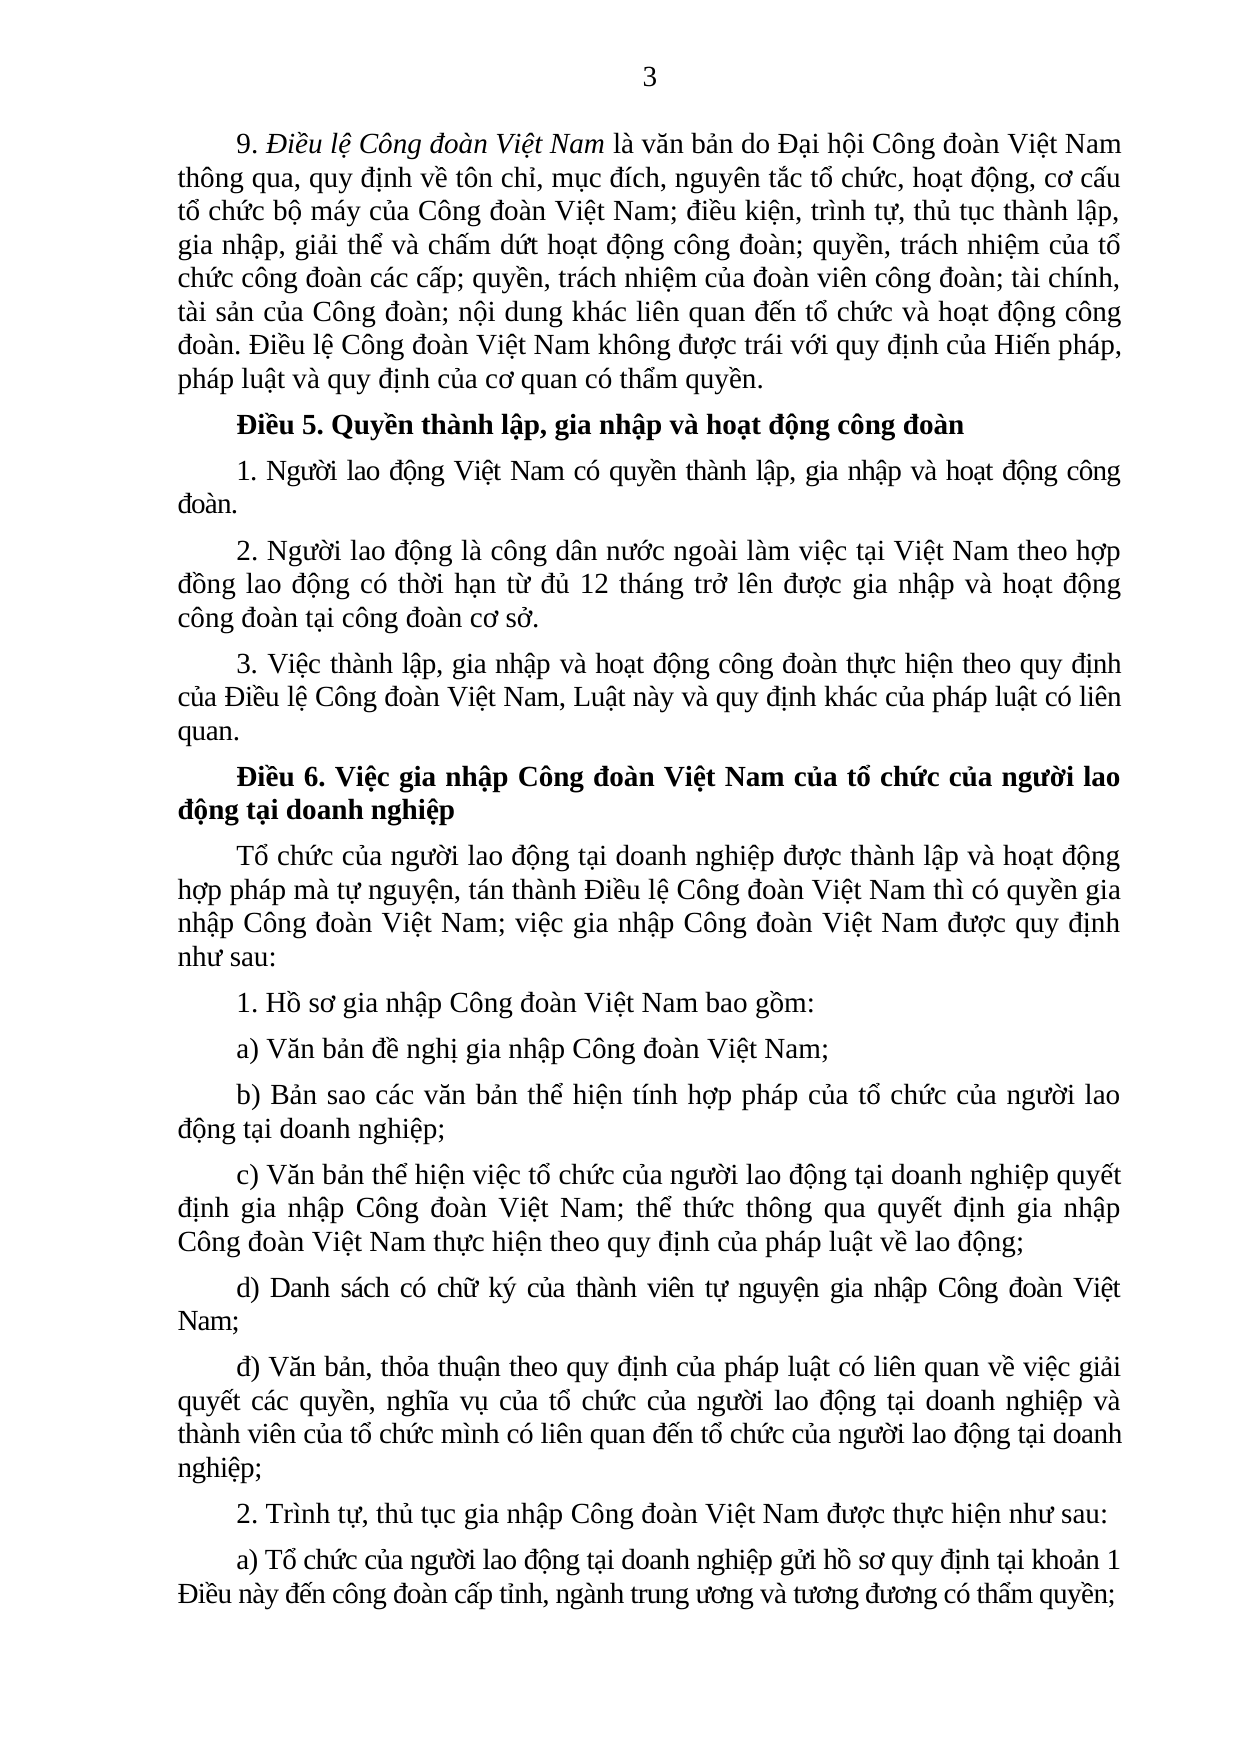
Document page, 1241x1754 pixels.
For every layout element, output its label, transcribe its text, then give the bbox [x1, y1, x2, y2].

text Điều 5. Quyền thành lập, gia nhập và hoạt động công đoàn [177, 407, 1122, 441]
text Điều 6. Việc gia nhập Công đoàn Việt Nam của tổ chức của người lao động tại doanh nghiệp [177, 759, 1122, 826]
text d) Danh sách có chữ ký của thành viên tự nguyện gia nhập Công đoàn Việt Nam; [177, 1270, 1122, 1337]
text 2. Người lao động là công dân nước ngoài làm việc tại Việt Nam theo hợp đồng lao động có thời hạn từ đủ 12 tháng trở lên được gia nhập và hoạt động công đoàn tại công đoàn cơ sở. [177, 533, 1122, 633]
text a) Tổ chức của người lao động tại doanh nghiệp gửi hồ sơ quy định tại khoản 1 Điều này đến công đoàn cấp tỉnh, ngành trung ương và tương đương có thẩm quyền; [177, 1542, 1122, 1609]
text c) Văn bản thể hiện việc tổ chức của người lao động tại doanh nghiệp quyết định gia nhập Công đoàn Việt Nam; thể thức thông qua quyết định gia nhập Công đoàn Việt Nam thực hiện theo quy định của pháp luật về lao động; [177, 1157, 1122, 1257]
text đ) Văn bản, thỏa thuận theo quy định của pháp luật có liên quan về việc giải quyết các quyền, nghĩa vụ của tổ chức của người lao động tại doanh nghiệp và thành viên của tổ chức mình có liên quan đến tổ chức của người lao động tại doanh nghiệp; [177, 1349, 1122, 1484]
text a) Văn bản đề nghị gia nhập Công đoàn Việt Nam; [177, 1031, 1122, 1065]
text 3. Việc thành lập, gia nhập và hoạt động công đoàn thực hiện theo quy định của Điều lệ Công đoàn Việt Nam, Luật này và quy định khác của pháp luật có liên quan. [177, 646, 1122, 746]
text 2. Trình tự, thủ tục gia nhập Công đoàn Việt Nam được thực hiện như sau: [177, 1496, 1122, 1530]
text 1. Người lao động Việt Nam có quyền thành lập, gia nhập và hoạt động công đoàn. [177, 453, 1122, 520]
text Tổ chức của người lao động tại doanh nghiệp được thành lập và hoạt động hợp pháp mà tự nguyện, tán thành Điều lệ Công đoàn Việt Nam thì có quyền gia nhập Công đoàn Việt Nam; việc gia nhập Công đoàn Việt Nam được quy định như sau: [177, 838, 1122, 973]
text 9. Điều lệ Công đoàn Việt Nam là văn bản do Đại hội Công đoàn Việt Nam thông qua, quy định về tôn chỉ, mục đích, nguyên tắc tổ chức, hoạt động, cơ cấu tổ chức bộ máy của Công đoàn Việt Nam; điều kiện, trình tự, thủ tục thành lập, gia nhập, giải thể và chấm dứt hoạt động công đoàn; quyền, trách nhiệm của tổ chức công đoàn các cấp; quyền, trách nhiệm của đoàn viên công đoàn; tài chính, tài sản của Công đoàn; nội dung khác liên quan đến tổ chức và hoạt động công đoàn. Điều lệ Công đoàn Việt Nam không được trái với quy định của Hiến pháp, pháp luật và quy định của cơ quan có thẩm quyền. [177, 126, 1122, 394]
text 1. Hồ sơ gia nhập Công đoàn Việt Nam bao gồm: [177, 985, 1122, 1019]
text b) Bản sao các văn bản thể hiện tính hợp pháp của tổ chức của người lao động tại doanh nghiệp; [177, 1077, 1122, 1144]
